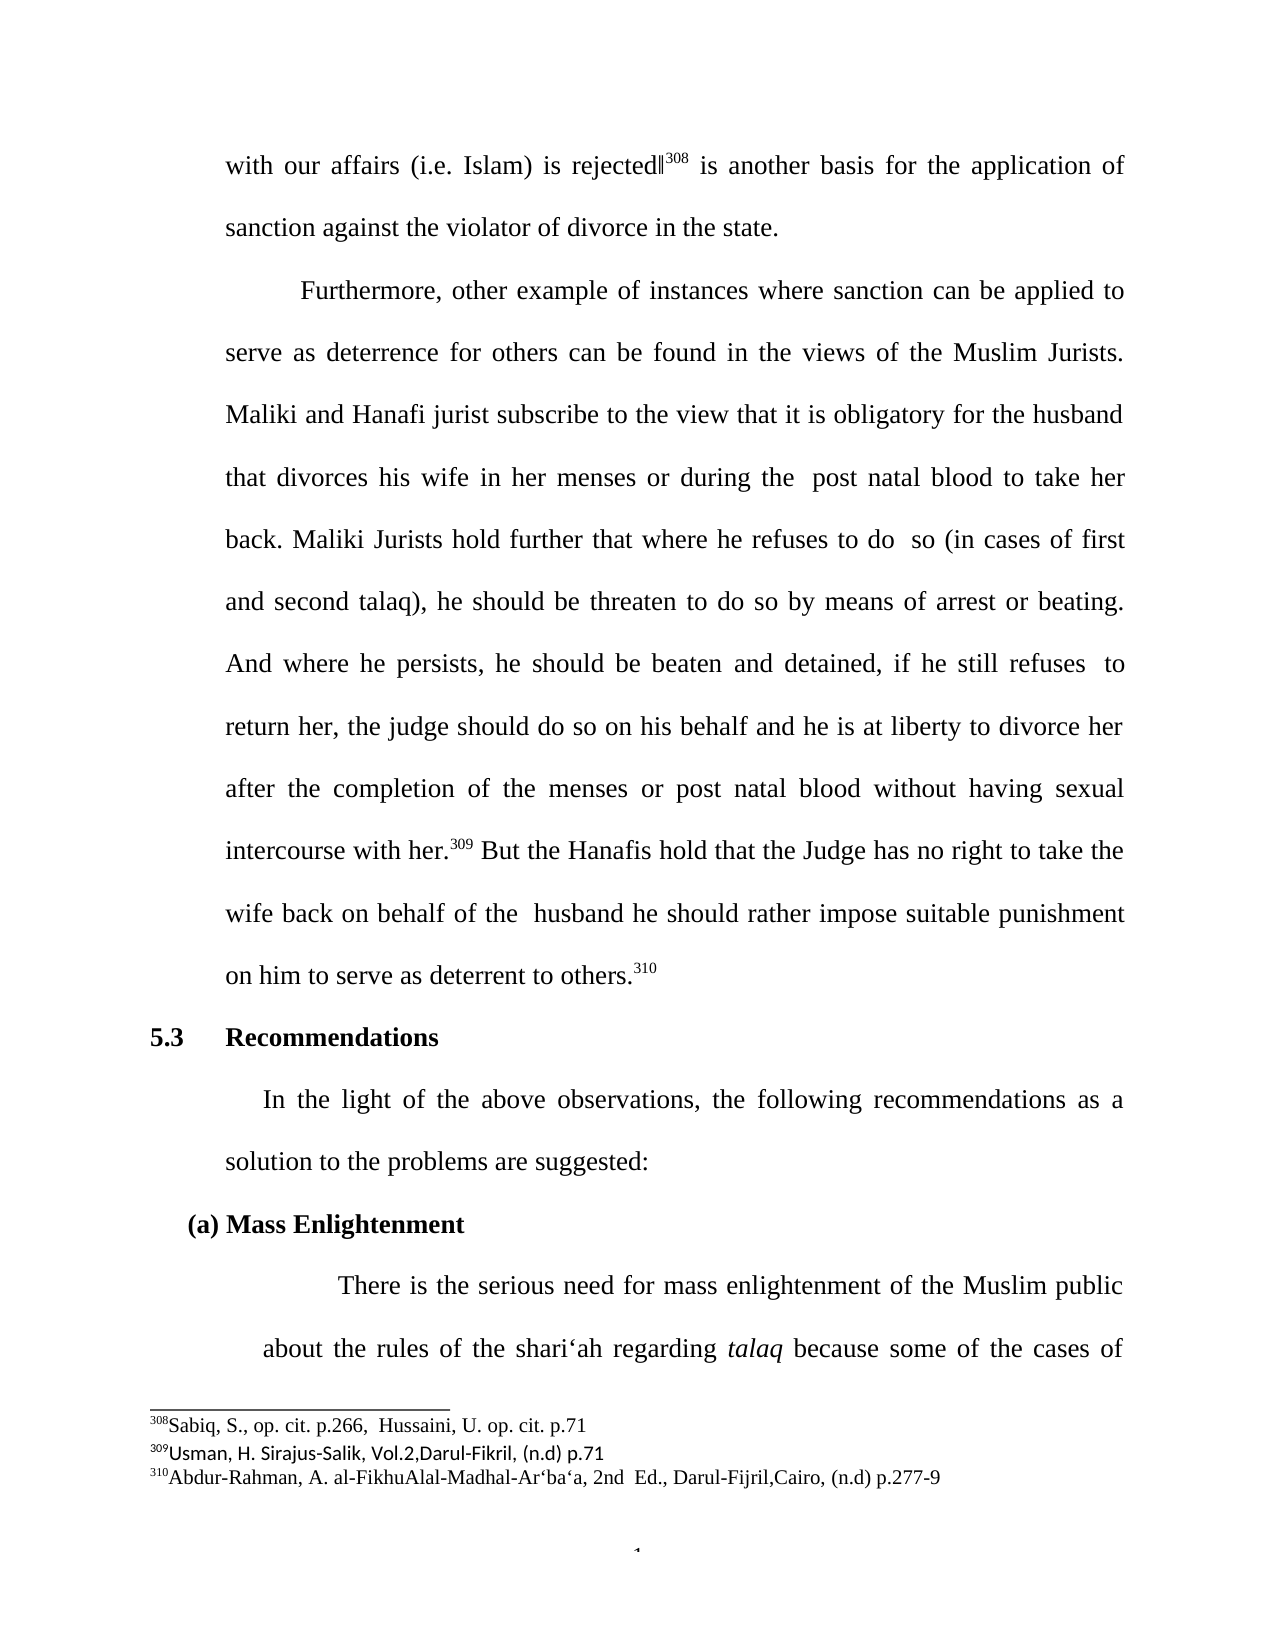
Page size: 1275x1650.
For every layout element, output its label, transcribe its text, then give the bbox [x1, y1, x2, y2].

text In the light of the above observations, the following recommendations as a solution to the problems are suggested: [225, 1083, 1124, 1176]
subtitle (a) Mass Enlightenment [187, 1208, 1156, 1239]
text 310Abdur-Rahman, A. al-FikhuAlal-Madhal-Ar‘ba‘a, 2nd Ed., Darul-Fijril,Cairo, (n.d) p.277-9 [150, 1466, 1156, 1489]
text Furthermore, other example of instances where sanction can be applied to serve as deterrence for others can be found in the views of the Muslim Jurists. Maliki and Hanafi jurist subscribe to the view that it is obligatory for the husband that divorces his wife in her menses or during the post natal blood to take her back. Maliki Jurists hold further that where he refuses to do so (in cases of first and second talaq), he should be threaten to do so by means of arrest or beating. And where he persists, he should be beaten and detained, if he still refuses to return her, the judge should do so on his behalf and he is at liberty to divorce her after the completion of the menses or post natal blood without having sexual intercourse with her.309 But the Hanafis hold that the Judge has no right to take the wife back on behalf of the husband he should rather impose suitable punishment on him to serve as deterrent to others.310 [225, 274, 1125, 990]
text 309Usman, H. Sirajus-Salik, Vol.2,Darul-Fikril, (n.d) p.71 [150, 1440, 1156, 1466]
text 308Sabiq, S., op. cit. p.266, Hussaini, U. op. cit. p.71 [150, 1413, 1156, 1437]
subtitle Recommendations [150, 1021, 1156, 1053]
text There is the serious need for mass enlightenment of the Muslim public about the rules of the shari‘ah regarding talaq because some of the cases of [263, 1269, 1125, 1363]
text with our affairs (i.e. Islam) is rejected‖308 is another basis for the application of sanction against the violator of divorce in the state. [225, 149, 1125, 243]
